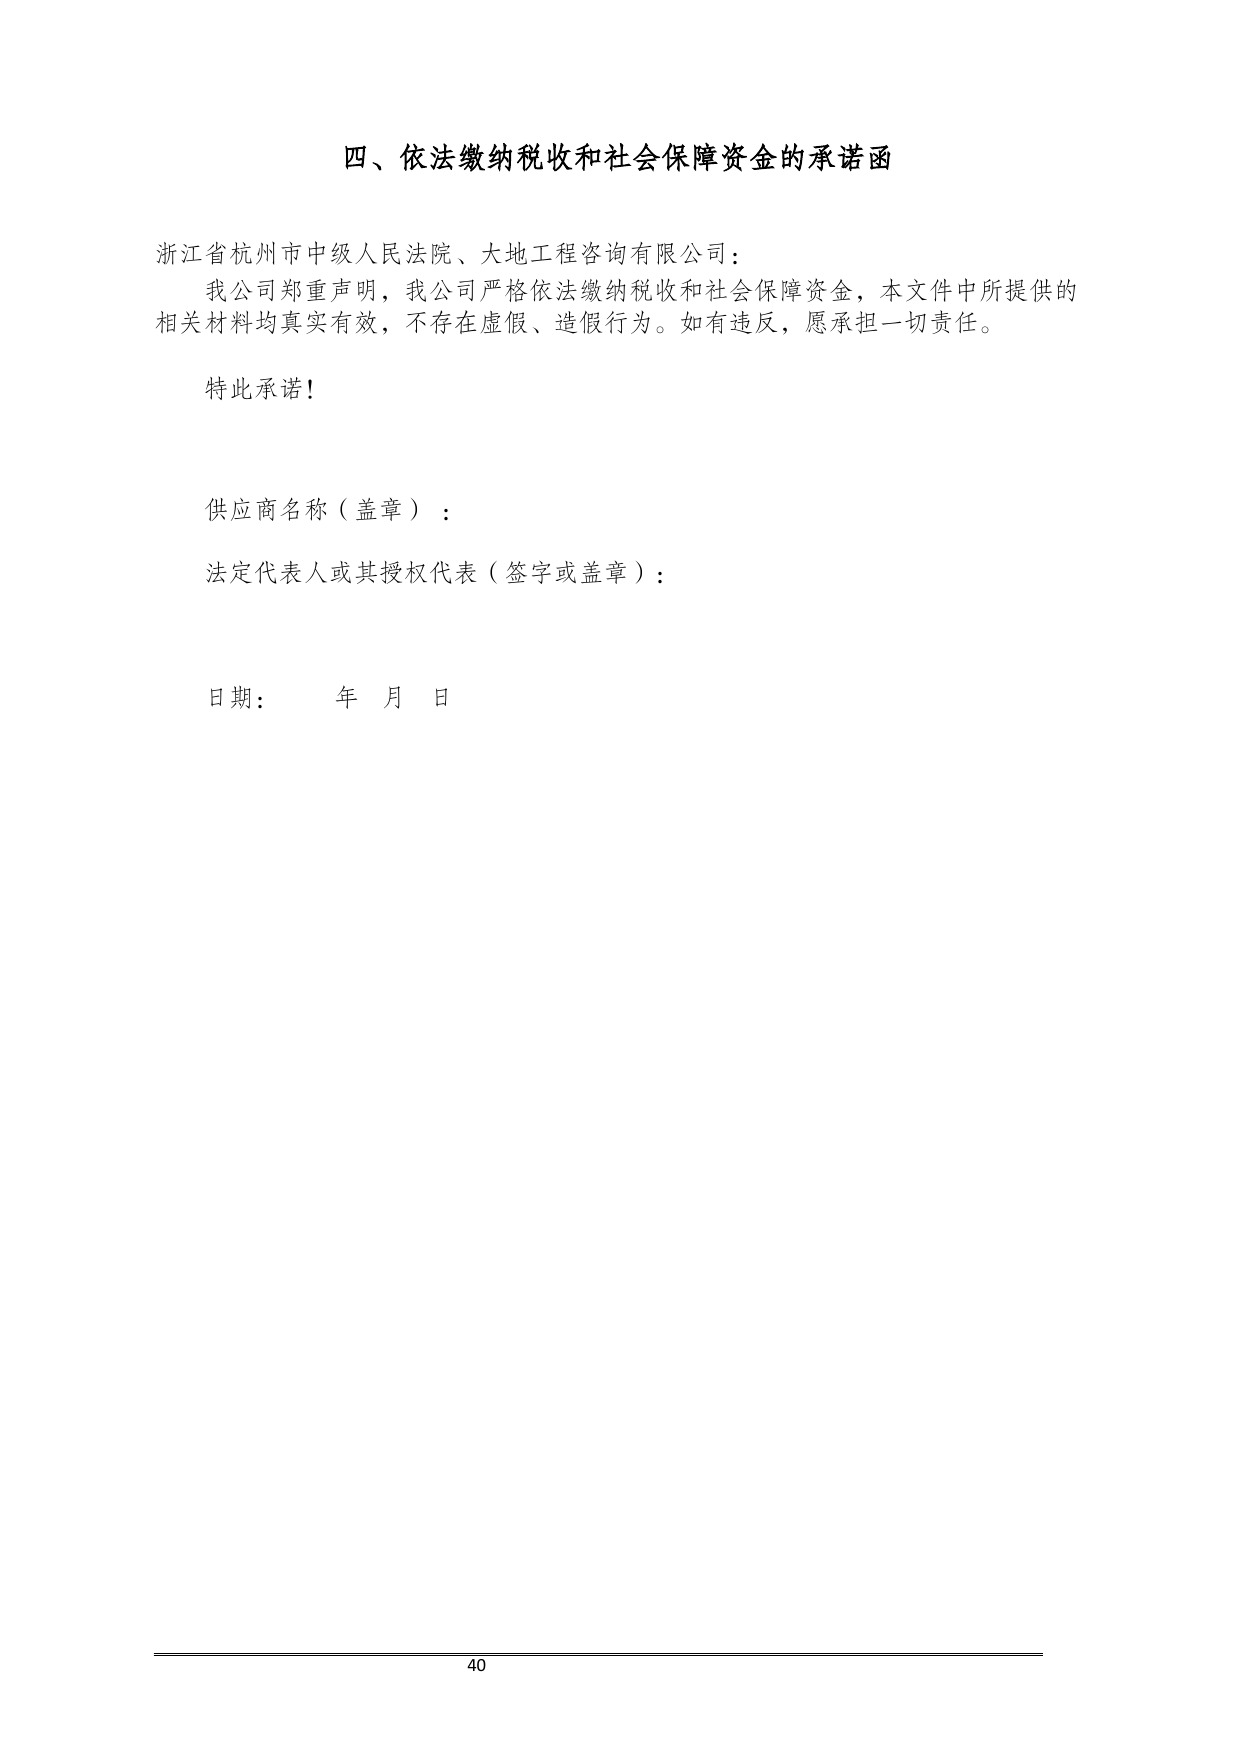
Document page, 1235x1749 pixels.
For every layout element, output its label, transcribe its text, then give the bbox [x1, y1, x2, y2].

text 特此承诺！ [153, 373, 1081, 406]
text 供应商名称（盖章） ： [153, 469, 1081, 531]
text 法定代表人或其授权代表（签字或盖章）： [153, 531, 1081, 594]
text 日期： 年 月 日 [153, 656, 1081, 719]
text 四、依法缴纳税收和社会保障资金的承诺函 [153, 117, 1081, 180]
text 浙江省杭州市中级人民法院、大地工程咨询有限公司： [153, 212, 1081, 275]
text 我公司郑重声明，我公司严格依法缴纳税收和社会保障资金，本文件中所提供的相关材料均真实有效，不存在虚假、造假行为。如有违反，愿承担一切责任。 [153, 275, 1081, 341]
